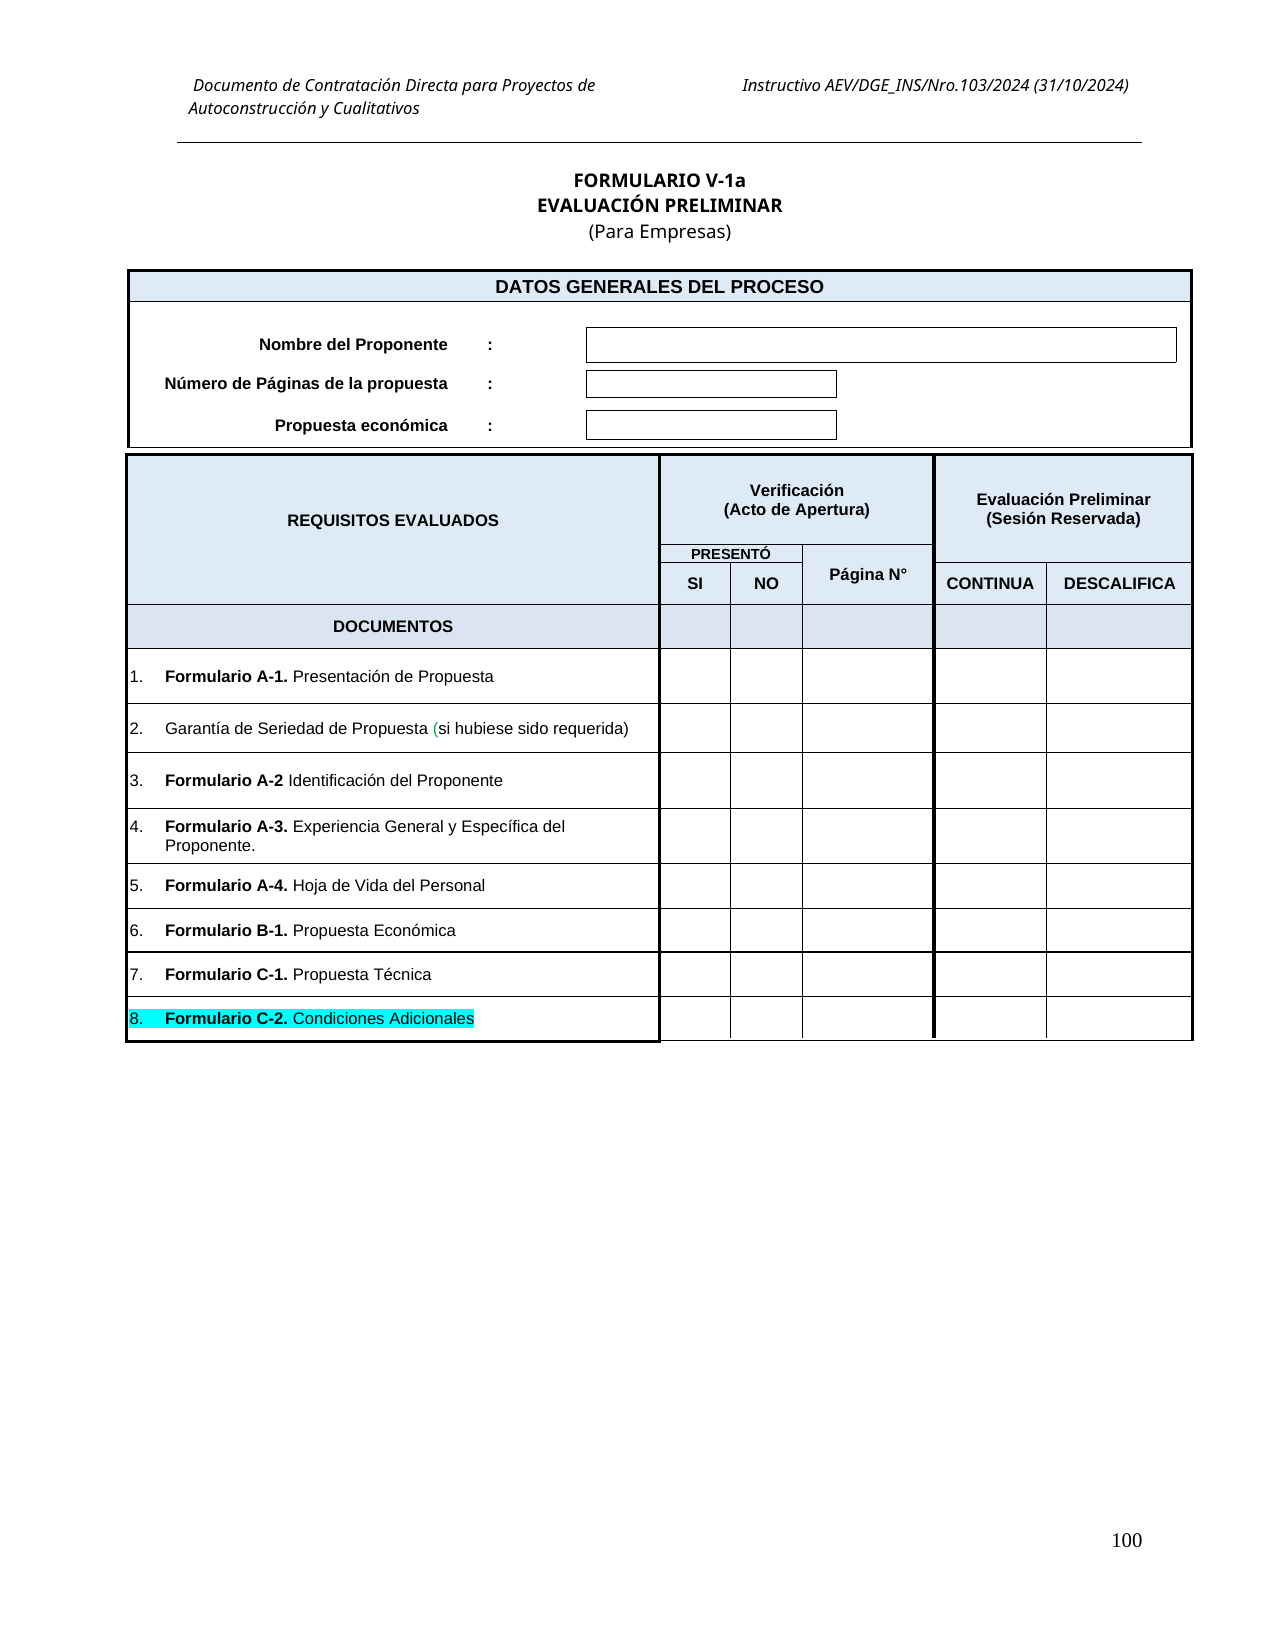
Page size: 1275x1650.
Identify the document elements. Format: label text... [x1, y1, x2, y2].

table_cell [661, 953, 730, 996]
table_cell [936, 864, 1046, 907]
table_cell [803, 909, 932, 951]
text (Para Empresas) [177, 218, 1142, 244]
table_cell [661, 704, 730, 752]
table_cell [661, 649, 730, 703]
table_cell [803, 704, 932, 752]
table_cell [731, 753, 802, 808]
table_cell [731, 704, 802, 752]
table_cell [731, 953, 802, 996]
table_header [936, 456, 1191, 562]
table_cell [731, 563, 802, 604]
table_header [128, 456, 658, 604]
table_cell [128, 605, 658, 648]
text FORMULARIO V-1a [177, 167, 1142, 193]
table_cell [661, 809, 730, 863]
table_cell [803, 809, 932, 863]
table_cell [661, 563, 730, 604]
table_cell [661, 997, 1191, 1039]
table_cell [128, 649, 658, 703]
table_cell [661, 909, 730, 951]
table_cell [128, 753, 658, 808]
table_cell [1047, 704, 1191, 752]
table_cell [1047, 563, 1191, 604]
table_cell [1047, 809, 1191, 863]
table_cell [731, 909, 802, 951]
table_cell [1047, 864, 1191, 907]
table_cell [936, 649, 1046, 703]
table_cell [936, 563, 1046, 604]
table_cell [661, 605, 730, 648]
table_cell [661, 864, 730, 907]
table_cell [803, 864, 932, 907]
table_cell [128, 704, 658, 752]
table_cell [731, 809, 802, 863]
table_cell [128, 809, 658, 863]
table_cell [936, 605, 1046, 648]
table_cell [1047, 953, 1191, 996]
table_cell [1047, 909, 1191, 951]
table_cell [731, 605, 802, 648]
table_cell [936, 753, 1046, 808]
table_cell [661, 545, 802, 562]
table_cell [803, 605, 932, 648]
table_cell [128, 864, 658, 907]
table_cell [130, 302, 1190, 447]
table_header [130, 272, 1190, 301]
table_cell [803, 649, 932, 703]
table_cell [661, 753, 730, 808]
text EVALUACIÓN PRELIMINAR [177, 193, 1142, 218]
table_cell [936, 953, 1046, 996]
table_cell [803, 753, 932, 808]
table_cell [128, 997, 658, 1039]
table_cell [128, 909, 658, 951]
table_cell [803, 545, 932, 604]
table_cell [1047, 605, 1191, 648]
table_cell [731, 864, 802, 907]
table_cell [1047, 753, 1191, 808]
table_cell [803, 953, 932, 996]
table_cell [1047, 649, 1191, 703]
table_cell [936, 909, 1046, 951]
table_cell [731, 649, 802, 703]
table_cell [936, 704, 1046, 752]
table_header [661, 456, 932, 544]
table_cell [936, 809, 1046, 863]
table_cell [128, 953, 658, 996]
